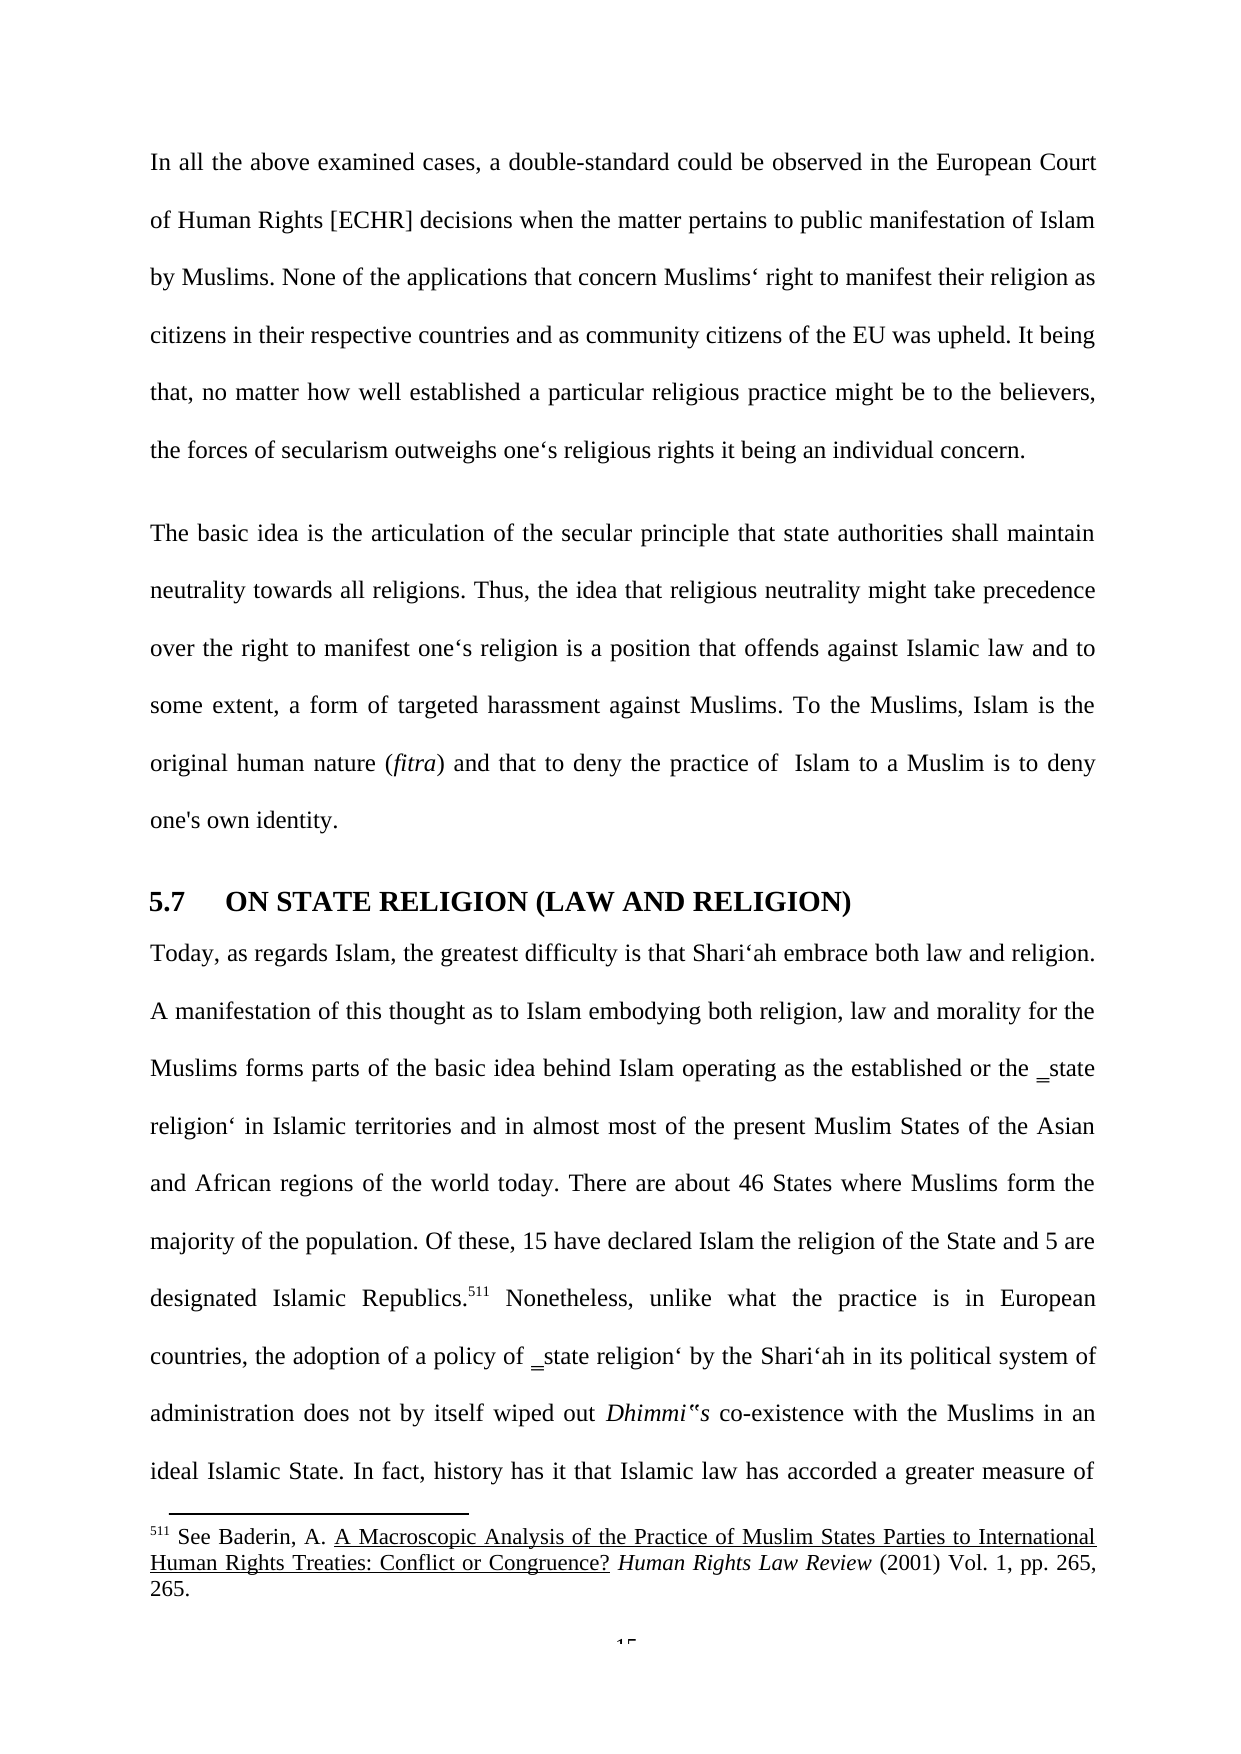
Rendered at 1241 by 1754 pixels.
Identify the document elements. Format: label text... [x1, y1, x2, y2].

text 511 See Baderin, A. A Macroscopic Analysis of the Practice of Muslim States Parties to International Human Rights Treaties: Conflict or Congruence? Human Rights Law Review (2001) Vol. 1, pp. 265, 265. [150, 1523, 1097, 1602]
text Today, as regards Islam, the greatest difficulty is that Shari‘ah embrace both law and religion. A manifestation of this thought as to Islam embodying both religion, law and morality for the Muslims forms parts of the basic idea behind Islam operating as the established or the ‗state religion‘ in Islamic territories and in almost most of the present Muslim States of the Asian and African regions of the world today. There are about 46 States where Muslims form the majority of the population. Of these, 15 have declared Islam the religion of the State and 5 are designated Islamic Republics.511 Nonetheless, unlike what the practice is in European countries, the adoption of a policy of ‗state religion‘ by the Shari‘ah in its political system of administration does not by itself wiped out Dhimmi‟s co-existence with the Muslims in an ideal Islamic State. In fact, history has it that Islamic law has accorded a greater measure of [150, 938, 1096, 1484]
text In all the above examined cases, a double-standard could be observed in the European Court of Human Rights [ECHR] decisions when the matter pertains to public manifestation of Islam by Muslims. None of the applications that concern Muslims‘ right to manifest their religion as citizens in their respective countries and as community citizens of the EU was upheld. It being that, no matter how well established a particular religious practice might be to the believers, the forces of secularism outweighs one‘s religious rights it being an individual concern. [150, 147, 1097, 463]
subtitle ON STATE RELIGION (LAW AND RELIGION) [148, 884, 1109, 918]
text The basic idea is the articulation of the secular principle that state authorities shall maintain neutrality towards all religions. Thus, the idea that religious neutrality might take precedence over the right to manifest one‘s religion is a position that offends against Islamic law and to some extent, a form of targeted harassment against Muslims. To the Muslims, Islam is the original human nature (fitra) and that to deny the practice of Islam to a Muslim is to deny one's own identity. [150, 518, 1097, 834]
